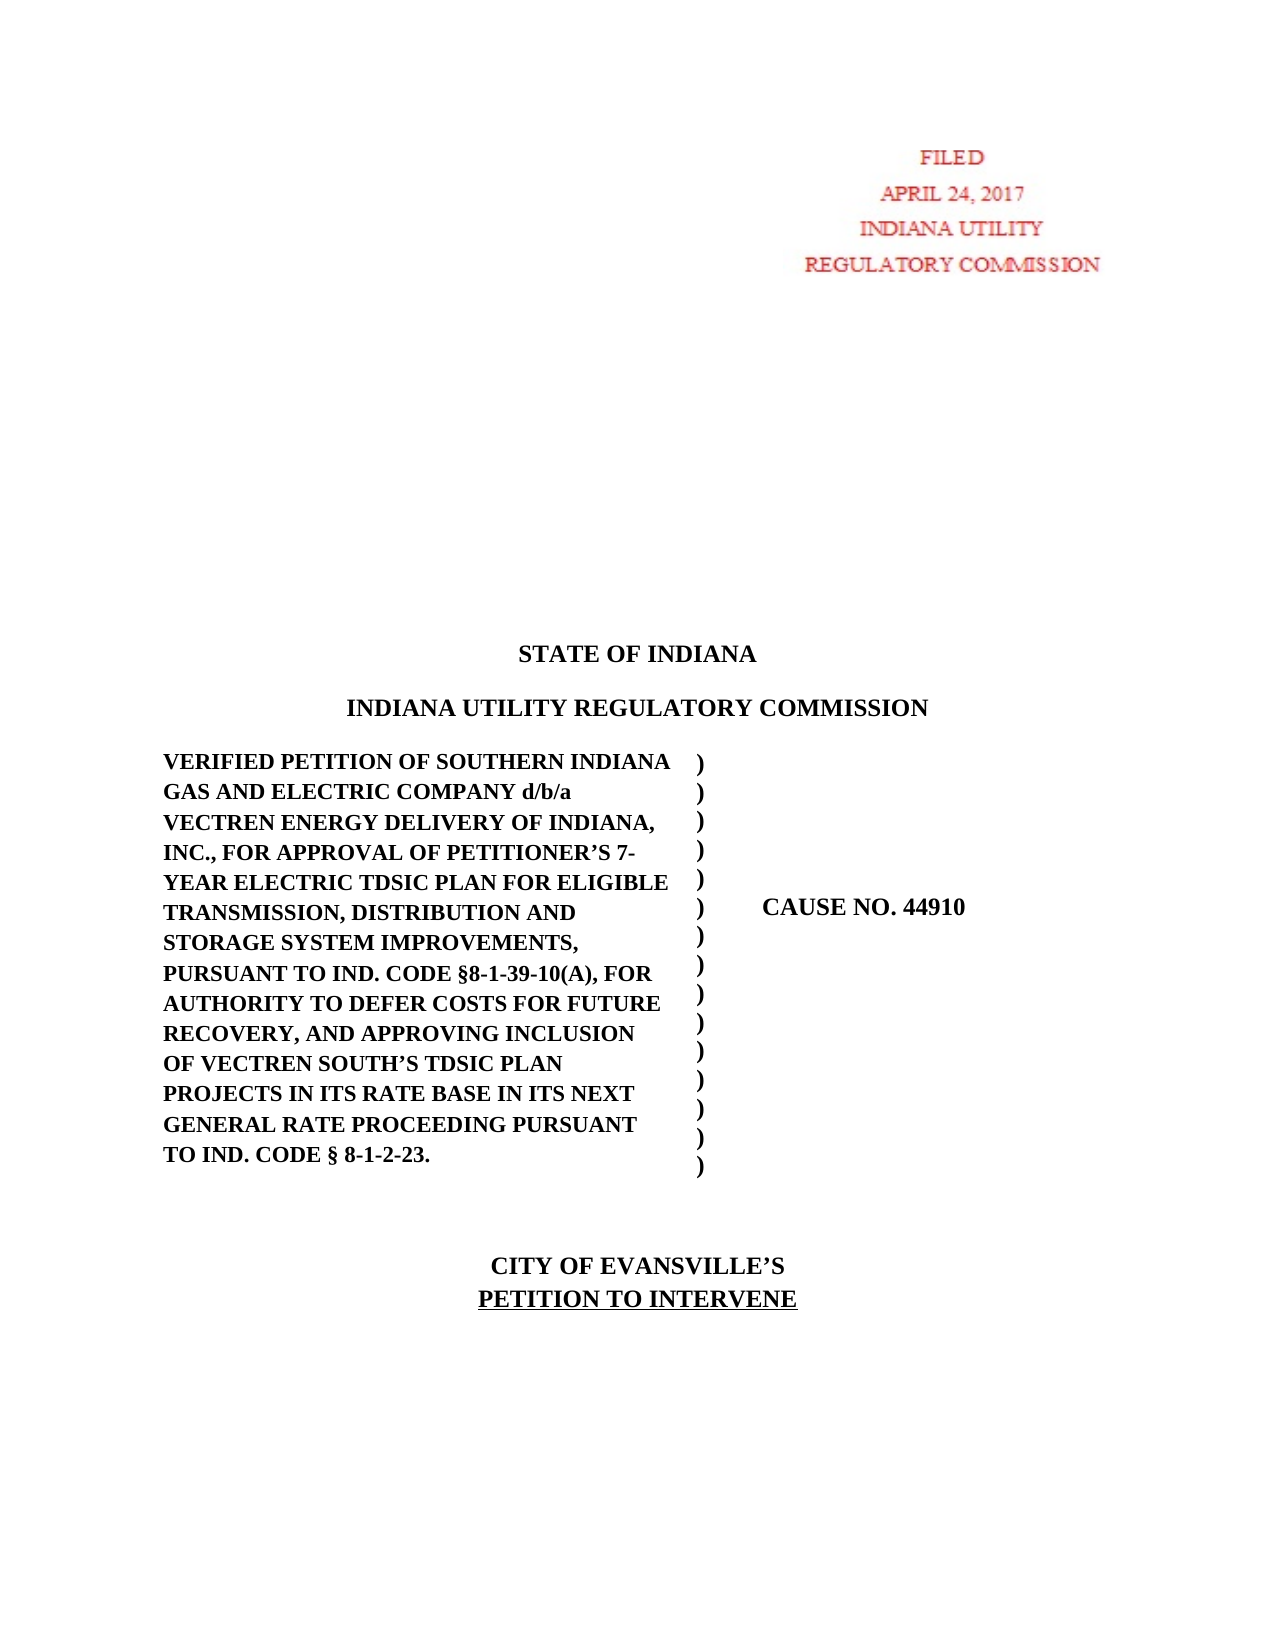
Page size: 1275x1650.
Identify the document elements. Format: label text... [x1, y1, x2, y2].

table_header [152, 748, 684, 1249]
picture [782, 150, 1125, 291]
table_header CAUSE NO. 44910 [751, 748, 1123, 1249]
text INDIANA UTILITY REGULATORY COMMISSION [150, 693, 1125, 721]
table_header ) ) ) ) ) ) ) ) ) ) ) ) ) ) ) [685, 748, 749, 1249]
text PETITION TO INTERVENE [150, 1284, 1125, 1313]
text STATE OF INDIANA [150, 639, 1125, 668]
text CITY OF EVANSVILLE’S [150, 1251, 1125, 1280]
